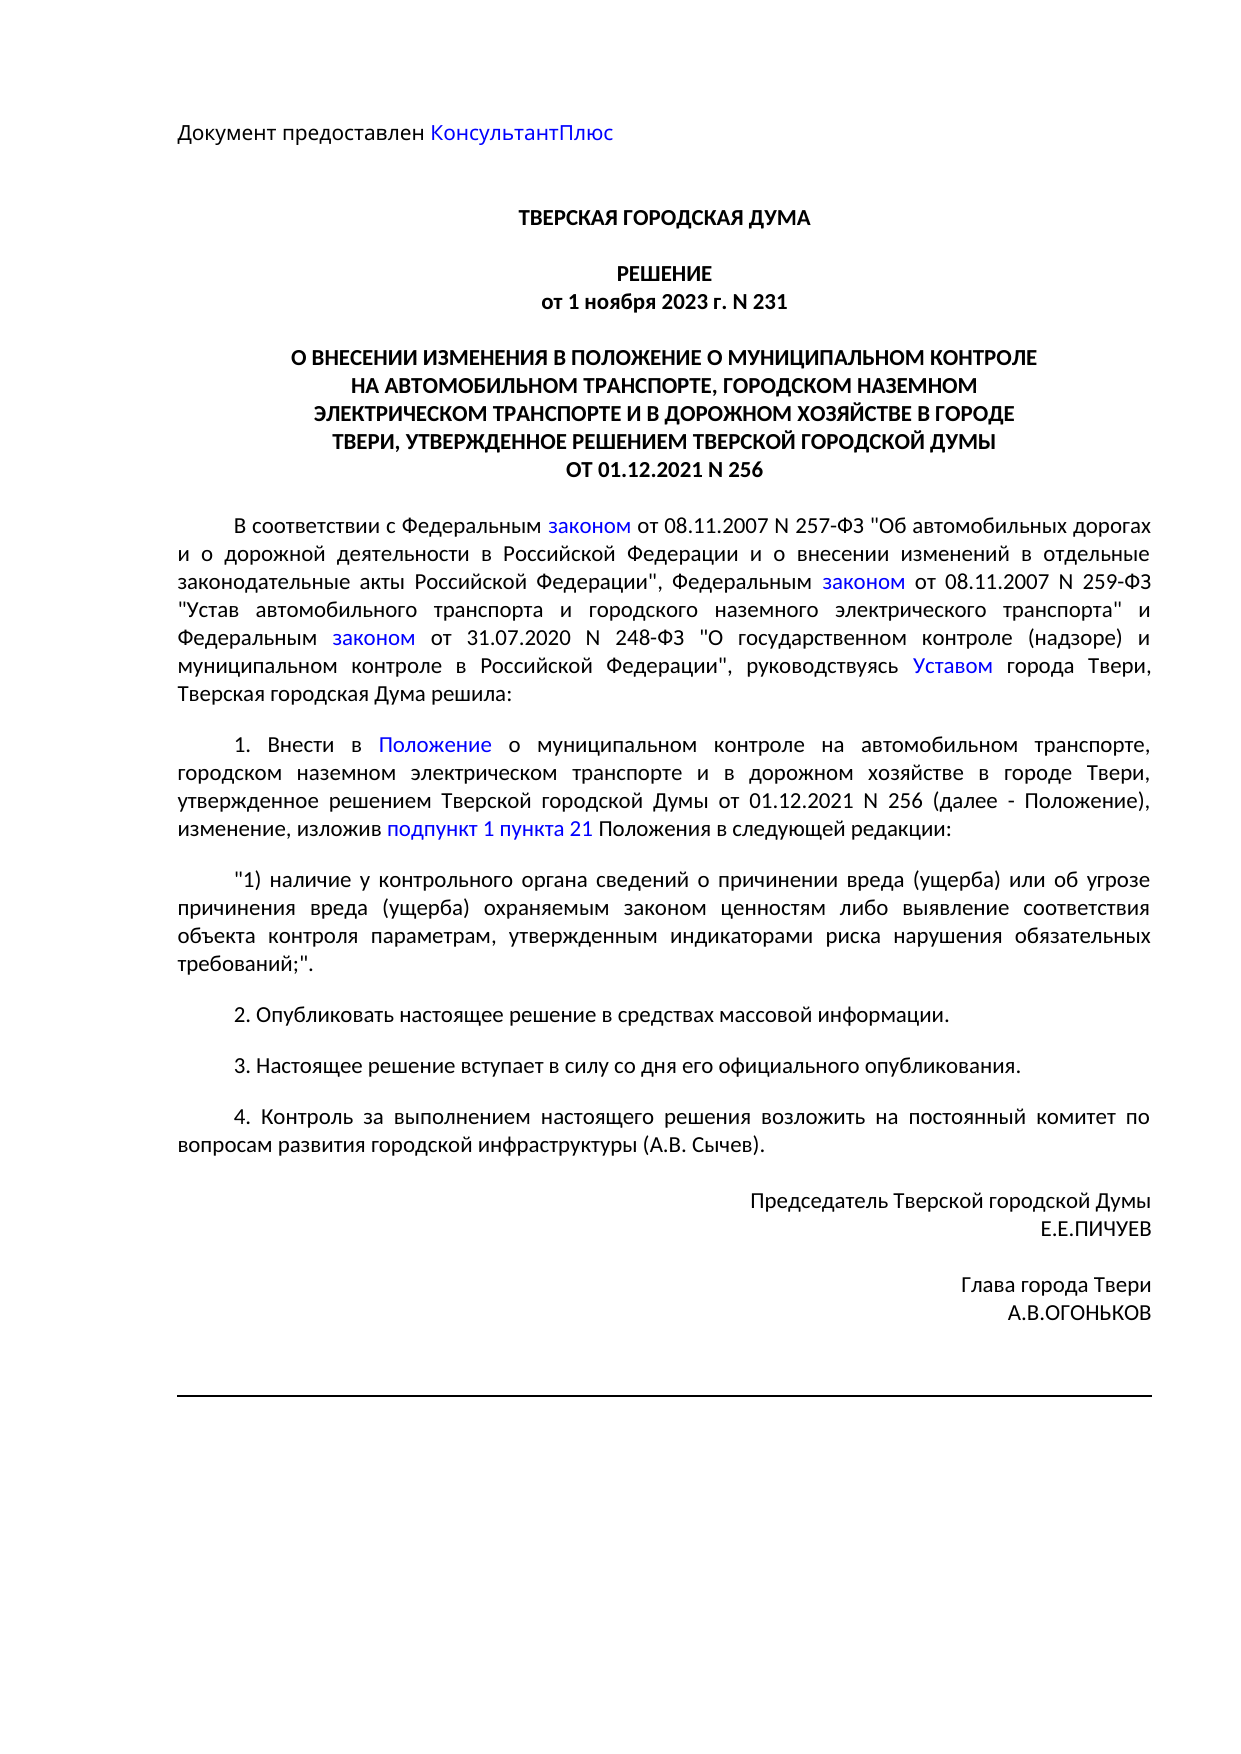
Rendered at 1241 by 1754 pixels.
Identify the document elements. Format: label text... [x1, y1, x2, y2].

text Председатель Тверской городской Думы [177, 1186, 1152, 1214]
text 4. Контроль за выполнением настоящего решения возложить на постоянный комитет по вопросам развития городской инфраструктуры (А.В. Сычев). [177, 1102, 1152, 1158]
text 2. Опубликовать настоящее решение в средствах массовой информации. [177, 1000, 1152, 1028]
text 1. Внести в Положение о муниципальном контроле на автомобильном транспорте, городском наземном электрическом транспорте и в дорожном хозяйстве в городе Твери, утвержденное решением Тверской городской Думы от 01.12.2021 N 256 (далее - Положение), изменение, изложив подпункт 1 пункта 21 Положения в следующей редакции: [177, 730, 1152, 842]
title НА АВТОМОБИЛЬНОМ ТРАНСПОРТЕ, ГОРОДСКОМ НАЗЕМНОМ [177, 371, 1152, 399]
text А.В.ОГОНЬКОВ [177, 1298, 1152, 1326]
title РЕШЕНИЕ [177, 259, 1152, 287]
title О ВНЕСЕНИИ ИЗМЕНЕНИЯ В ПОЛОЖЕНИЕ О МУНИЦИПАЛЬНОМ КОНТРОЛЕ [177, 343, 1152, 371]
title ЭЛЕКТРИЧЕСКОМ ТРАНСПОРТЕ И В ДОРОЖНОМ ХОЗЯЙСТВЕ В ГОРОДЕ [177, 399, 1152, 427]
text Глава города Твери [177, 1270, 1152, 1298]
text Е.Е.ПИЧУЕВ [177, 1214, 1152, 1242]
title ОТ 01.12.2021 N 256 [177, 455, 1152, 483]
title ТВЕРСКАЯ ГОРОДСКАЯ ДУМА [177, 203, 1152, 231]
title ТВЕРИ, УТВЕРЖДЕННОЕ РЕШЕНИЕМ ТВЕРСКОЙ ГОРОДСКОЙ ДУМЫ [177, 427, 1152, 455]
text В соответствии с Федеральным законом от 08.11.2007 N 257-ФЗ "Об автомобильных дорогах и о дорожной деятельности в Российской Федерации и о внесении изменений в отдельные законодательные акты Российской Федерации", Федеральным законом от 08.11.2007 N 259-ФЗ "Устав автомобильного транспорта и городского наземного электрического транспорта" и Федеральным законом от 31.07.2020 N 248-ФЗ "О государственном контроле (надзоре) и муниципальном контроле в Российской Федерации", руководствуясь Уставом города Твери, Тверская городская Дума решила: [177, 511, 1152, 707]
text 3. Настоящее решение вступает в силу со дня его официального опубликования. [177, 1051, 1152, 1079]
title от 1 ноября 2023 г. N 231 [177, 287, 1152, 315]
title Документ предоставлен КонсультантПлюс [177, 118, 1152, 175]
text "1) наличие у контрольного органа сведений о причинении вреда (ущерба) или об угрозе причинения вреда (ущерба) охраняемым законом ценностям либо выявление соответствия объекта контроля параметрам, утвержденным индикаторами риска нарушения обязательных требований;". [177, 865, 1152, 977]
